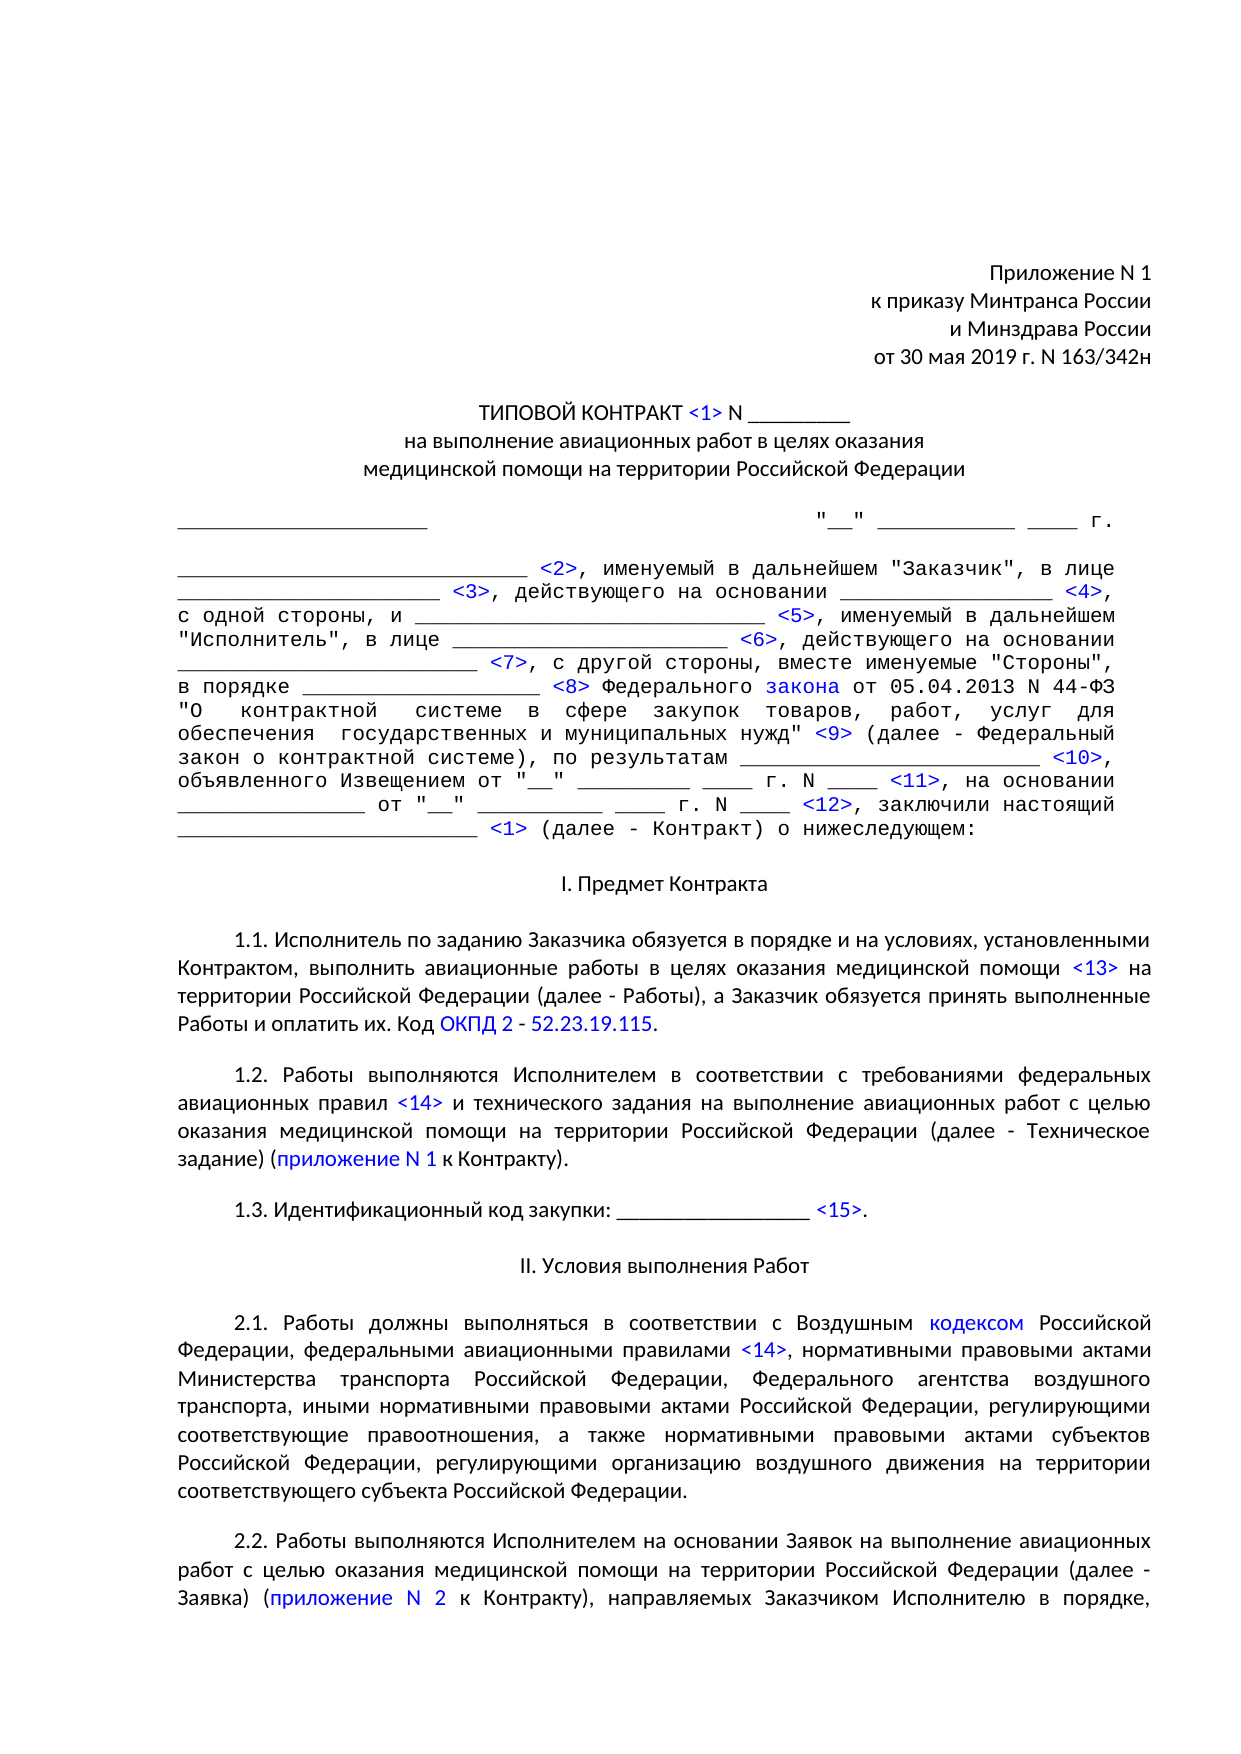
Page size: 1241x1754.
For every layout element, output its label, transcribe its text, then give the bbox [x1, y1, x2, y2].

text ТИПОВОЙ КОНТРАКТ <1> N _________ [177, 398, 1152, 426]
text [177, 1527, 1152, 1611]
text ________________________ <7>, с другой стороны, вместе именуемые "Стороны", [177, 652, 1152, 676]
text I. Предмет Контракта [177, 869, 1152, 897]
text на выполнение авиационных работ в целях оказания [177, 426, 1152, 454]
text II. Условия выполнения Работ [177, 1252, 1152, 1279]
text объявленного Извещением от "__" _________ ____ г. N ____ <11>, на основании [177, 771, 1152, 794]
text Приложение N 1 [177, 258, 1152, 286]
text "Исполнитель", в лице ______________________ <6>, действующего на основании [177, 629, 1152, 652]
text медицинской помощи на территории Российской Федерации [177, 454, 1152, 482]
text обеспечения государственных и муниципальных нужд" <9> (далее - Федеральный [177, 723, 1152, 747]
text ____________________ "__" ___________ ____ г. [177, 510, 1152, 534]
text закон о контрактной системе), по результатам ________________________ <10>, [177, 747, 1152, 771]
text 1.3. Идентификационный код закупки: _________________ <15>. [177, 1196, 1152, 1223]
text и Минздрава России [177, 314, 1152, 342]
text _______________ от "__" __________ ____ г. N ____ <12>, заключили настоящий [177, 794, 1152, 818]
text с одной стороны, и ____________________________ <5>, именуемый в дальнейшем [177, 605, 1152, 629]
text _____________________ <3>, действующего на основании _________________ <4>, [177, 581, 1152, 605]
text 1.1. Исполнитель по заданию Заказчика обязуется в порядке и на условиях, установленными Контрактом, выполнить авиационные работы в целях оказания медицинской помощи <13> на территории Российской Федерации (далее - Работы), а Заказчик обязуется принять выполненные Работы и оплатить их. Код ОКПД 2 - 52.23.19.115. [177, 926, 1152, 1038]
text "О контрактной системе в сфере закупок товаров, работ, услуг для [177, 699, 1152, 723]
text в порядке ___________________ <8> Федерального закона от 05.04.2013 N 44-ФЗ [177, 676, 1152, 699]
text к приказу Минтранса России [177, 286, 1152, 314]
text 1.2. Работы выполняются Исполнителем в соответствии с требованиями федеральных авиационных правил <14> и технического задания на выполнение авиационных работ с целью оказания медицинской помощи на территории Российской Федерации (далее - Техническое задание) (приложение N 1 к Контракту). [177, 1061, 1152, 1173]
text ________________________ <1> (далее - Контракт) о нижеследующем: [177, 818, 1152, 841]
text от 30 мая 2019 г. N 163/342н [177, 342, 1152, 370]
text 2.1. Работы должны выполняться в соответствии с Воздушным кодексом Российской Федерации, федеральными авиационными правилами <14>, нормативными правовыми актами Министерства транспорта Российской Федерации, Федерального агентства воздушного транспорта, иными нормативными правовыми актами Российской Федерации, регулирующими соответствующие правоотношения, а также нормативными правовыми актами субъектов Российской Федерации, регулирующими организацию воздушного движения на территории соответствующего субъекта Российской Федерации. [177, 1308, 1152, 1504]
text ____________________________ <2>, именуемый в дальнейшем "Заказчик", в лице [177, 558, 1152, 581]
